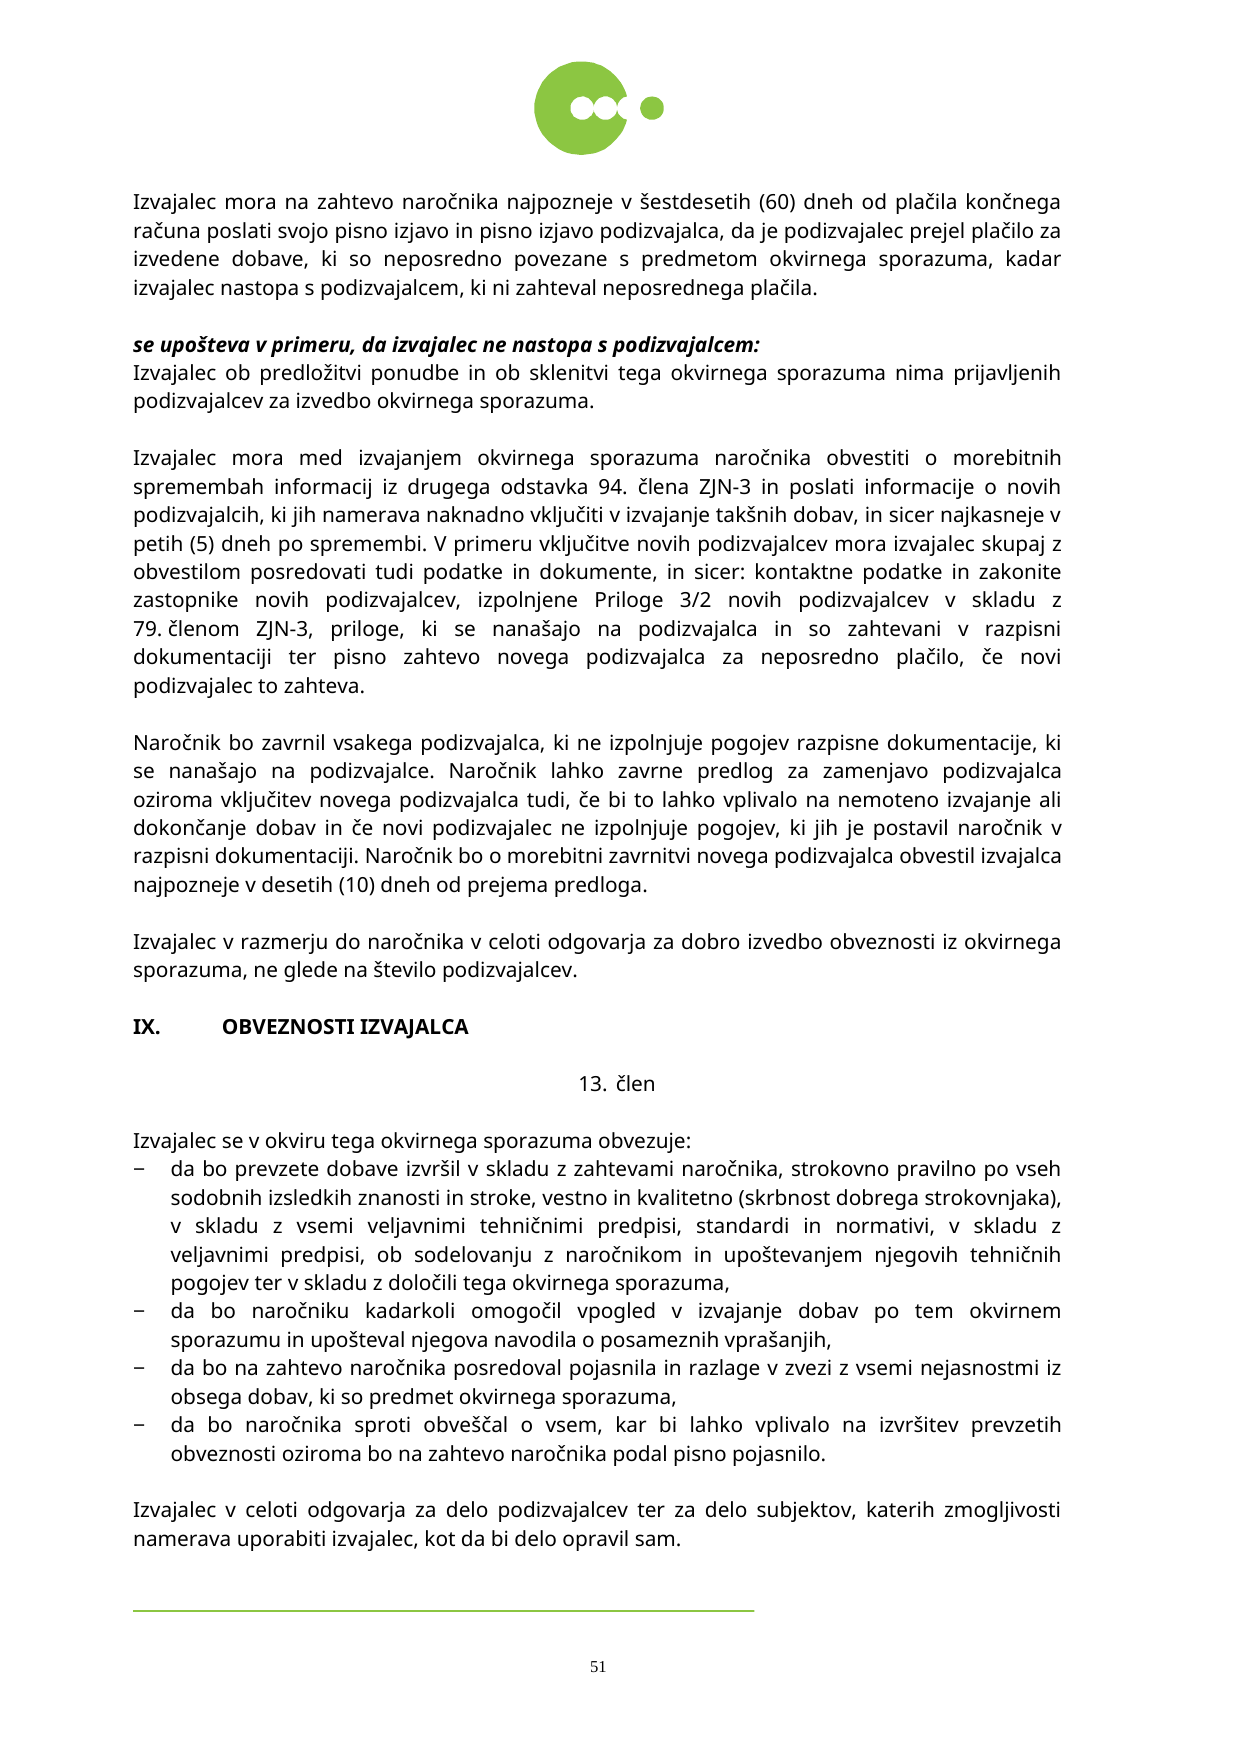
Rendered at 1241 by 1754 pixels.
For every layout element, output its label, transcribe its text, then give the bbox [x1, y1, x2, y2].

text Izvajalec v razmerju do naročnika v celoti odgovarja za dobro izvedbo obveznosti iz okvirnega sporazuma, ne glede na število podizvajalcev. [133, 927, 1063, 984]
text se upošteva v primeru, da izvajalec ne nastopa s podizvajalcem: [133, 330, 1063, 358]
text Izvajalec mora med izvajanjem okvirnega sporazuma naročnika obvestiti o morebitnih spremembah informacij iz drugega odstavka 94. člena ZJN-3 in poslati informacije o novih podizvajalcih, ki jih namerava naknadno vključiti v izvajanje takšnih dobav, in sicer najkasneje v petih (5) dneh po spremembi. V primeru vključitve novih podizvajalcev mora izvajalec skupaj z obvestilom posredovati tudi podatke in dokumente, in sicer: kontaktne podatke in zakonite zastopnike novih podizvajalcev, izpolnjene Priloge 3/2 novih podizvajalcev v skladu z 79. členom ZJN-3, priloge, ki se nanašajo na podizvajalca in so zahtevani v razpisni dokumentaciji ter pisno zahtevo novega podizvajalca za neposredno plačilo, če novi podizvajalec to zahteva. [133, 443, 1063, 699]
list da bo na zahtevo naročnika posredoval pojasnila in razlage v zvezi z vsemi nejasnostmi iz obsega dobav, ki so predmet okvirnega sporazuma, [133, 1353, 1063, 1410]
list da bo naročniku kadarkoli omogočil vpogled v izvajanje dobav po tem okvirnem sporazumu in upošteval njegova navodila o posameznih vprašanjih, [133, 1297, 1063, 1353]
list OBVEZNOSTI IZVAJALCA [133, 1012, 1063, 1041]
list člen [170, 1069, 1063, 1097]
list da bo prevzete dobave izvršil v skladu z zahtevami naročnika, strokovno pravilno po vseh sodobnih izsledkih znanosti in stroke, vestno in kvalitetno (skrbnost dobrega strokovnjaka), v skladu z vsemi veljavnimi tehničnimi predpisi, standardi in normativi, v skladu z veljavnimi predpisi, ob sodelovanju z naročnikom in upoštevanjem njegovih tehničnih pogojev ter v skladu z določili tega okvirnega sporazuma, [133, 1154, 1063, 1297]
text Izvajalec v celoti odgovarja za delo podizvajalcev ter za delo subjektov, katerih zmogljivosti namerava uporabiti izvajalec, kot da bi delo opravil sam. [133, 1496, 1063, 1552]
text Izvajalec mora na zahtevo naročnika najpozneje v šestdesetih (60) dneh od plačila končnega računa poslati svojo pisno izjavo in pisno izjavo podizvajalca, da je podizvajalec prejel plačilo za izvedene dobave, ki so neposredno povezane s predmetom okvirnega sporazuma, kadar izvajalec nastopa s podizvajalcem, ki ni zahteval neposrednega plačila. [133, 187, 1063, 301]
text Izvajalec se v okviru tega okvirnega sporazuma obvezuje: [133, 1126, 1063, 1154]
list da bo naročnika sproti obveščal o vsem, kar bi lahko vplivalo na izvršitev prevzetih obveznosti oziroma bo na zahtevo naročnika podal pisno pojasnilo. [133, 1410, 1063, 1467]
text Naročnik bo zavrnil vsakega podizvajalca, ki ne izpolnjuje pogojev razpisne dokumentacije, ki se nanašajo na podizvajalce. Naročnik lahko zavrne predlog za zamenjavo podizvajalca oziroma vključitev novega podizvajalca tudi, če bi to lahko vplivalo na nemoteno izvajanje ali dokončanje dobav in če novi podizvajalec ne izpolnjuje pogojev, ki jih je postavil naročnik v razpisni dokumentaciji. Naročnik bo o morebitni zavrnitvi novega podizvajalca obvestil izvajalca najpozneje v desetih (10) dneh od prejema predloga. [133, 728, 1063, 898]
text Izvajalec ob predložitvi ponudbe in ob sklenitvi tega okvirnega sporazuma nima prijavljenih podizvajalcev za izvedbo okvirnega sporazuma. [133, 358, 1063, 415]
